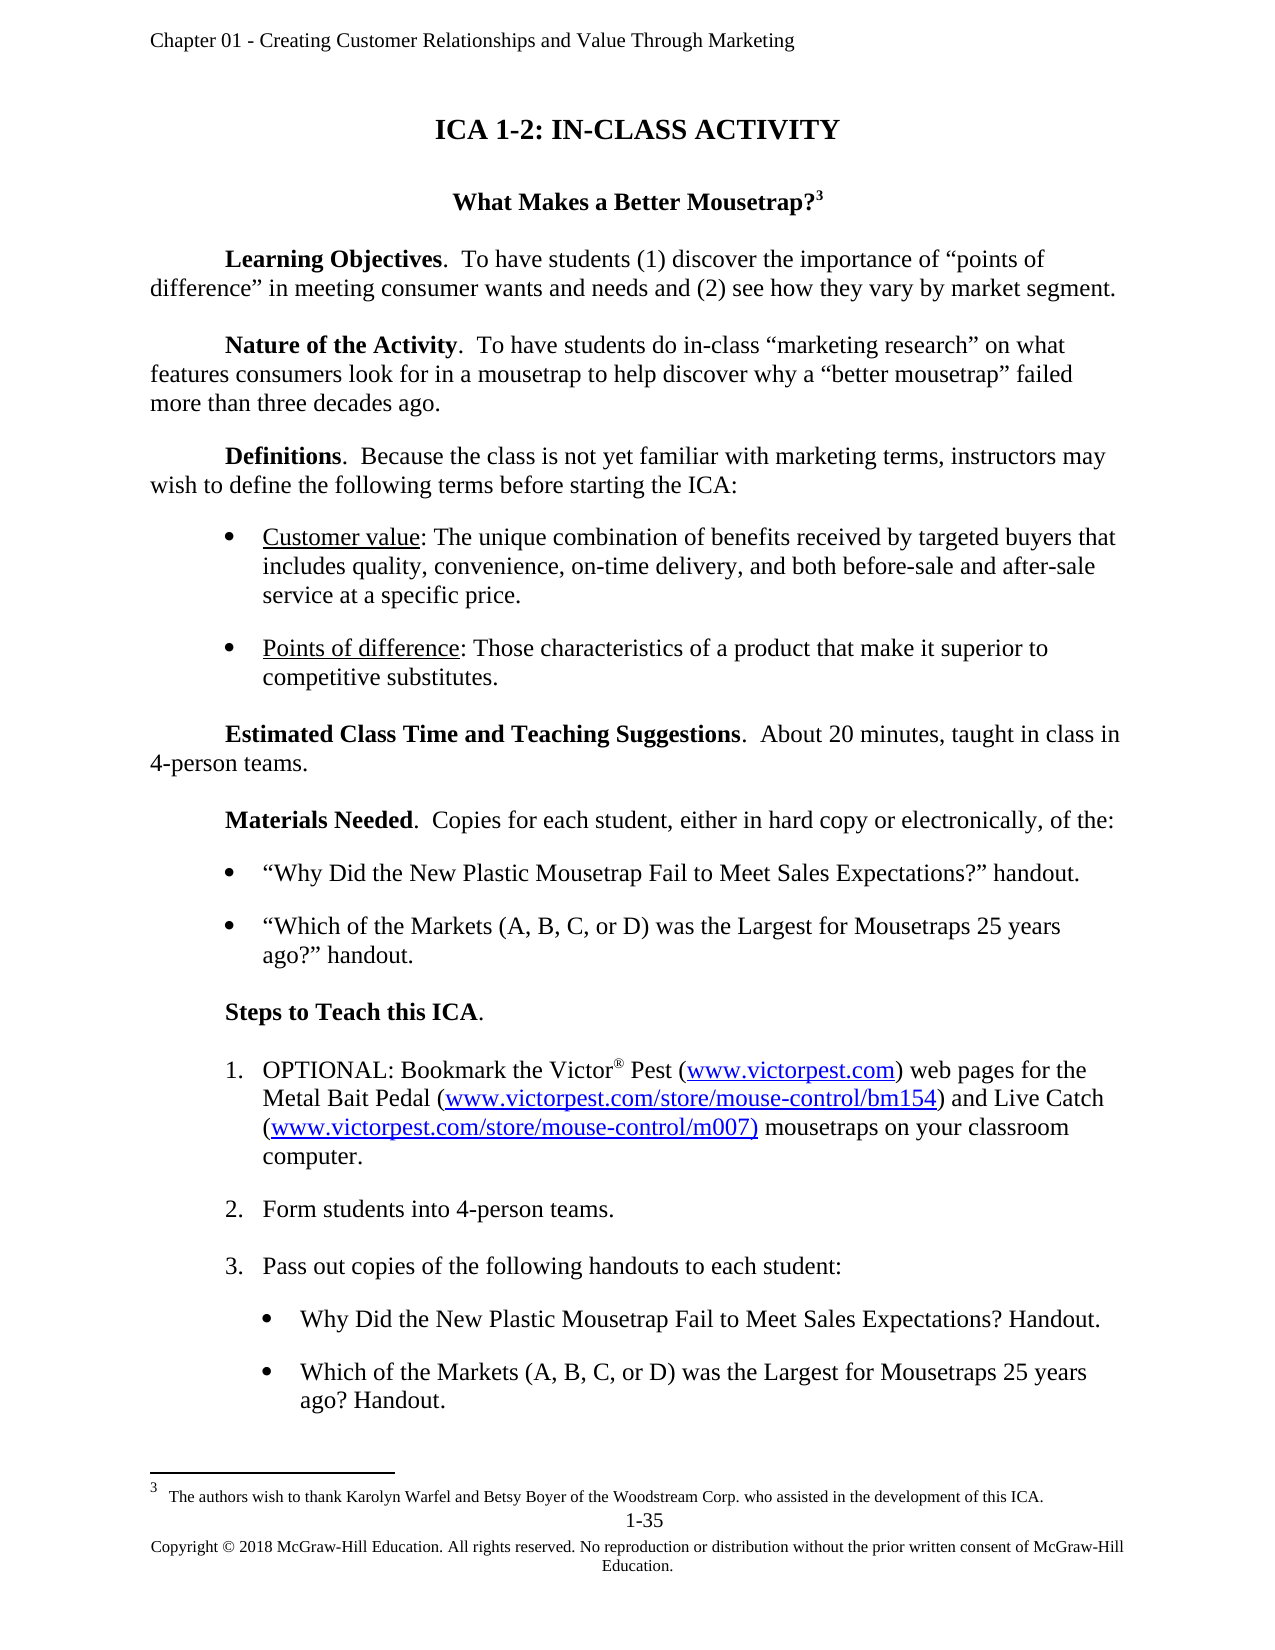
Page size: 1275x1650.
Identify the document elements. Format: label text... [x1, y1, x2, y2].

text Materials Needed. Copies for each student, either in hard copy or electronically, of the: [150, 805, 1125, 834]
text Estimated Class Time and Teaching Suggestions. About 20 minutes, taught in class in 4-person teams. [150, 719, 1125, 777]
text 3. Pass out copies of the following handouts to each student: [189, 1251, 1125, 1280]
text Customer value: The unique combination of benefits received by targeted buyers that includes quality, convenience, on-time delivery, and both before-sale and after-sale service at a specific price. [150, 522, 1125, 609]
text Nature of the Activity. To have students do in-class “marketing research” on what features consumers look for in a mousetrap to help discover why a “better mousetrap” failed more than three decades ago. [150, 331, 1125, 417]
text ICA 1-2: IN-CLASS ACTIVITY [150, 112, 1125, 146]
text “Which of the Markets (A, B, C, or D) was the Largest for Mousetraps 25 years ago?” handout. [150, 911, 1125, 968]
text What Makes a Better Mousetrap? [150, 187, 1125, 216]
text Why Did the New Plastic Mousetrap Fail to Meet Sales Expectations? Handout. [187, 1304, 1125, 1333]
text 1. OPTIONAL: Bookmark the Victor® Pest (www.victorpest.com) web pages for the Metal Bait Pedal (www.victorpest.com/store/mouse-control/bm154) and Live Catch (www.victorpest.com/store/mouse-control/m007) mousetraps on your classroom computer. [187, 1055, 1125, 1170]
text Points of difference: Those characteristics of a product that make it superior to competitive substitutes. [150, 633, 1125, 690]
text Learning Objectives. To have students (1) discover the importance of “points of difference” in meeting consumer wants and needs and (2) see how they vary by market segment. [150, 244, 1125, 302]
text Steps to Teach this ICA. [150, 997, 1125, 1026]
text “Why Did the New Plastic Mousetrap Fail to Meet Sales Expectations?” handout. [150, 858, 1125, 887]
text Definitions. Because the class is not yet familiar with marketing terms, instructors may wish to define the following terms before starting the ICA: [150, 441, 1125, 498]
text Which of the Markets (A, B, C, or D) was the Largest for Mousetraps 25 years ago? Handout. [187, 1357, 1125, 1414]
text 2. Form students into 4-person teams. [187, 1194, 1125, 1222]
